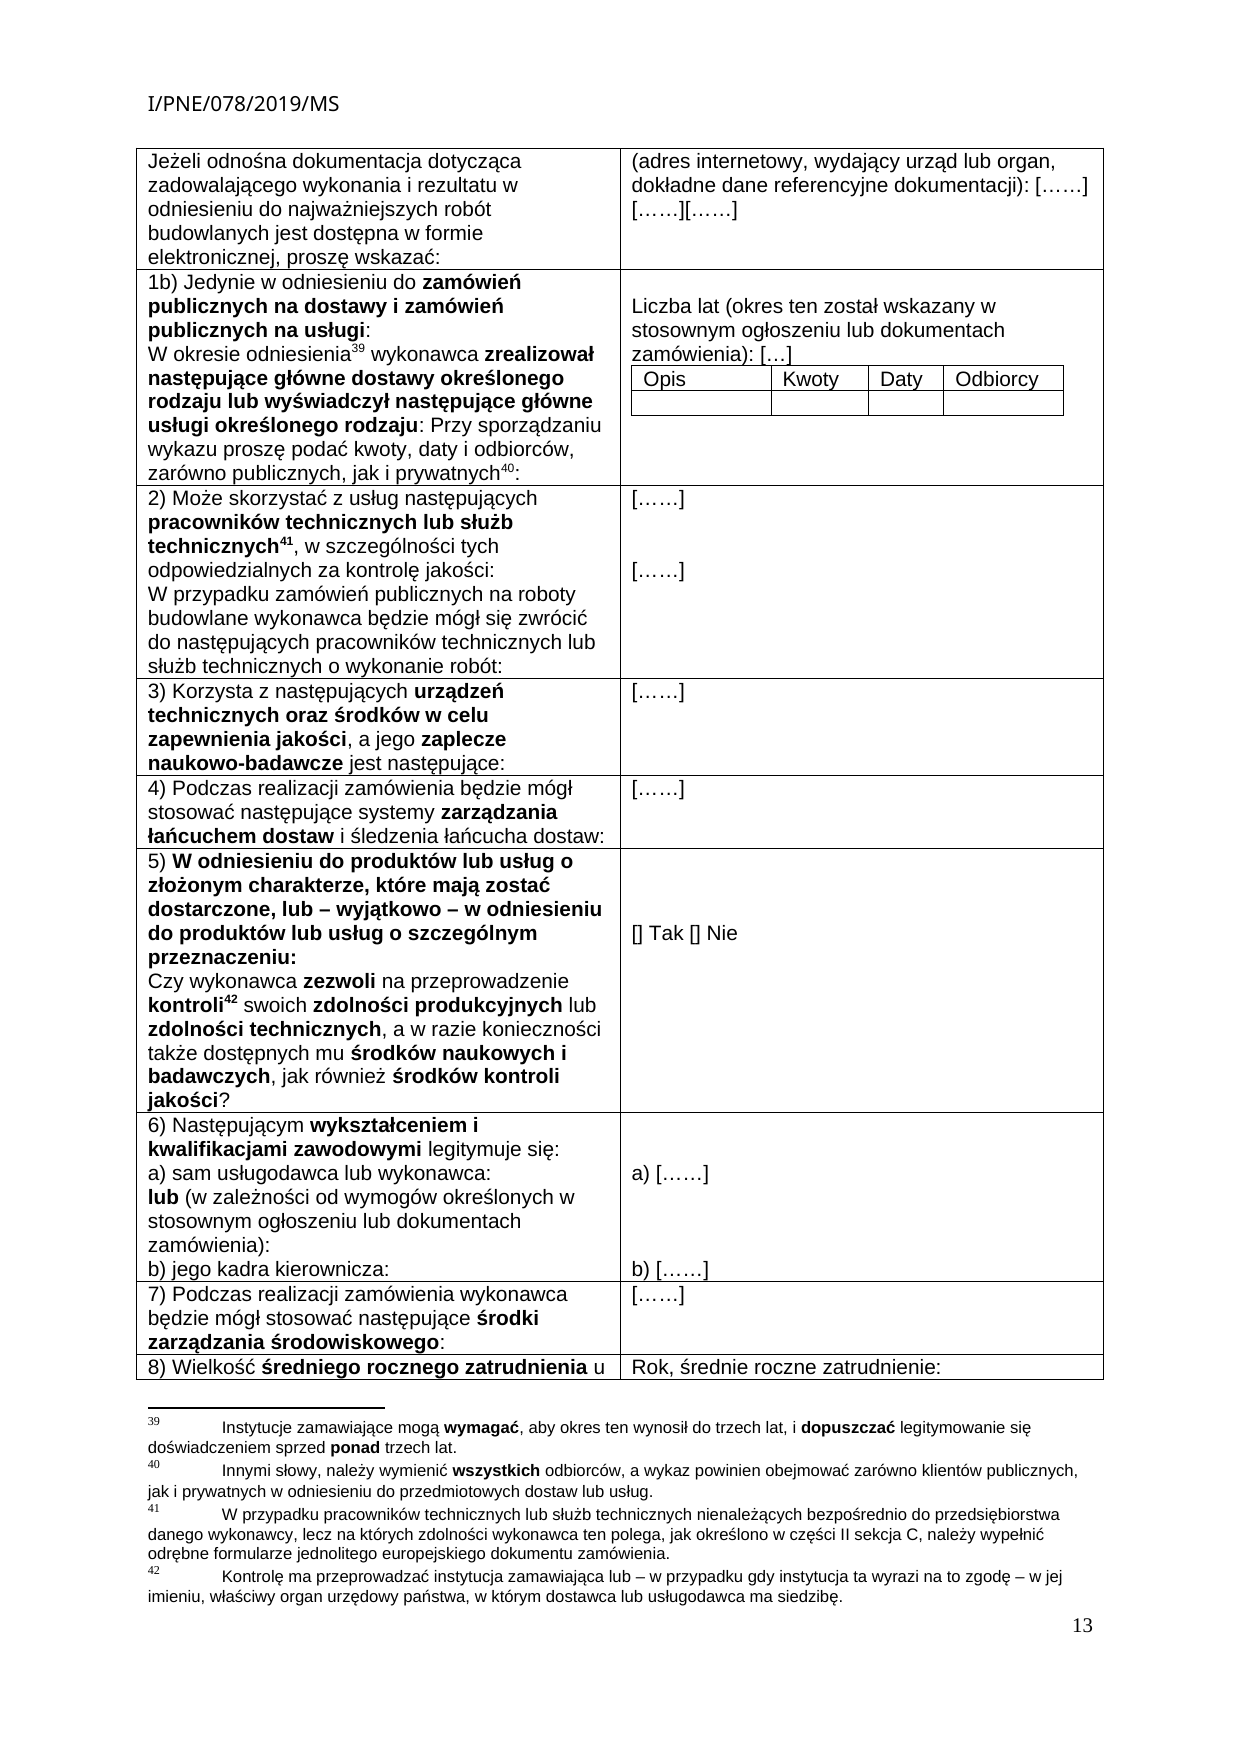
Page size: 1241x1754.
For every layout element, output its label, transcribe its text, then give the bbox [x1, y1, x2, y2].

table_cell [621, 1355, 1103, 1379]
table_cell [] Tak [] Nie [621, 849, 1103, 1112]
table_cell 4) Podczas realizacji zamówienia będzie mógł stosować następujące systemy zarządzania łańcuchem dostaw i śledzenia łańcucha dostaw: [137, 776, 620, 848]
table_cell [……] [……] [621, 486, 1103, 678]
table_cell 6) Następującym wykształceniem i kwalifikacjami zawodowymi legitymuje się: a) sam usługodawca lub wykonawca: lub (w zależności od wymogów określonych w stosownym ogłoszeniu lub dokumentach zamówienia): b) jego kadra kierownicza: [137, 1113, 620, 1281]
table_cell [621, 149, 1103, 268]
table_cell 2) Może skorzystać z usług następujących pracowników technicznych lub służb technicznych, w szczególności tych odpowiedzialnych za kontrolę jakości: W przypadku zamówień publicznych na roboty budowlane wykonawca będzie mógł się zwrócić do następujących pracowników technicznych lub służb technicznych o wykonanie robót: [137, 486, 620, 678]
table_cell Liczba lat (okres ten został wskazany w stosownym ogłoszeniu lub dokumentach zamówienia): […] [621, 270, 1103, 485]
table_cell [137, 149, 620, 268]
table_cell 3) Korzysta z następujących urządzeń technicznych oraz środków w celu zapewnienia jakości, a jego zaplecze naukowo-badawcze jest następujące: [137, 679, 620, 775]
table_cell [……] [621, 1282, 1103, 1354]
table_cell 5) W odniesieniu do produktów lub usług o złożonym charakterze, które mają zostać dostarczone, lub – wyjątkowo – w odniesieniu do produktów lub usług o szczególnym przeznaczeniu: Czy wykonawca zezwoli na przeprowadzenie kontroli swoich zdolności produkcyjnych lub zdolności technicznych, a w razie konieczności także dostępnych mu środków naukowych i badawczych, jak również środków kontroli jakości? [137, 849, 620, 1112]
table_cell a) [……] b) [……] [621, 1113, 1103, 1281]
table_cell 7) Podczas realizacji zamówienia wykonawca będzie mógł stosować następujące środki zarządzania środowiskowego: [137, 1282, 620, 1354]
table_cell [137, 1355, 620, 1379]
table_cell [……] [621, 776, 1103, 848]
table_cell 1b) Jedynie w odniesieniu do zamówień publicznych na dostawy i zamówień publicznych na usługi: W okresie odniesienia wykonawca zrealizował następujące główne dostawy określonego rodzaju lub wyświadczył następujące główne usługi określonego rodzaju: Przy sporządzaniu wykazu proszę podać kwoty, daty i odbiorców, zarówno publicznych, jak i prywatnych: [137, 270, 620, 485]
table_cell [……] [621, 679, 1103, 775]
